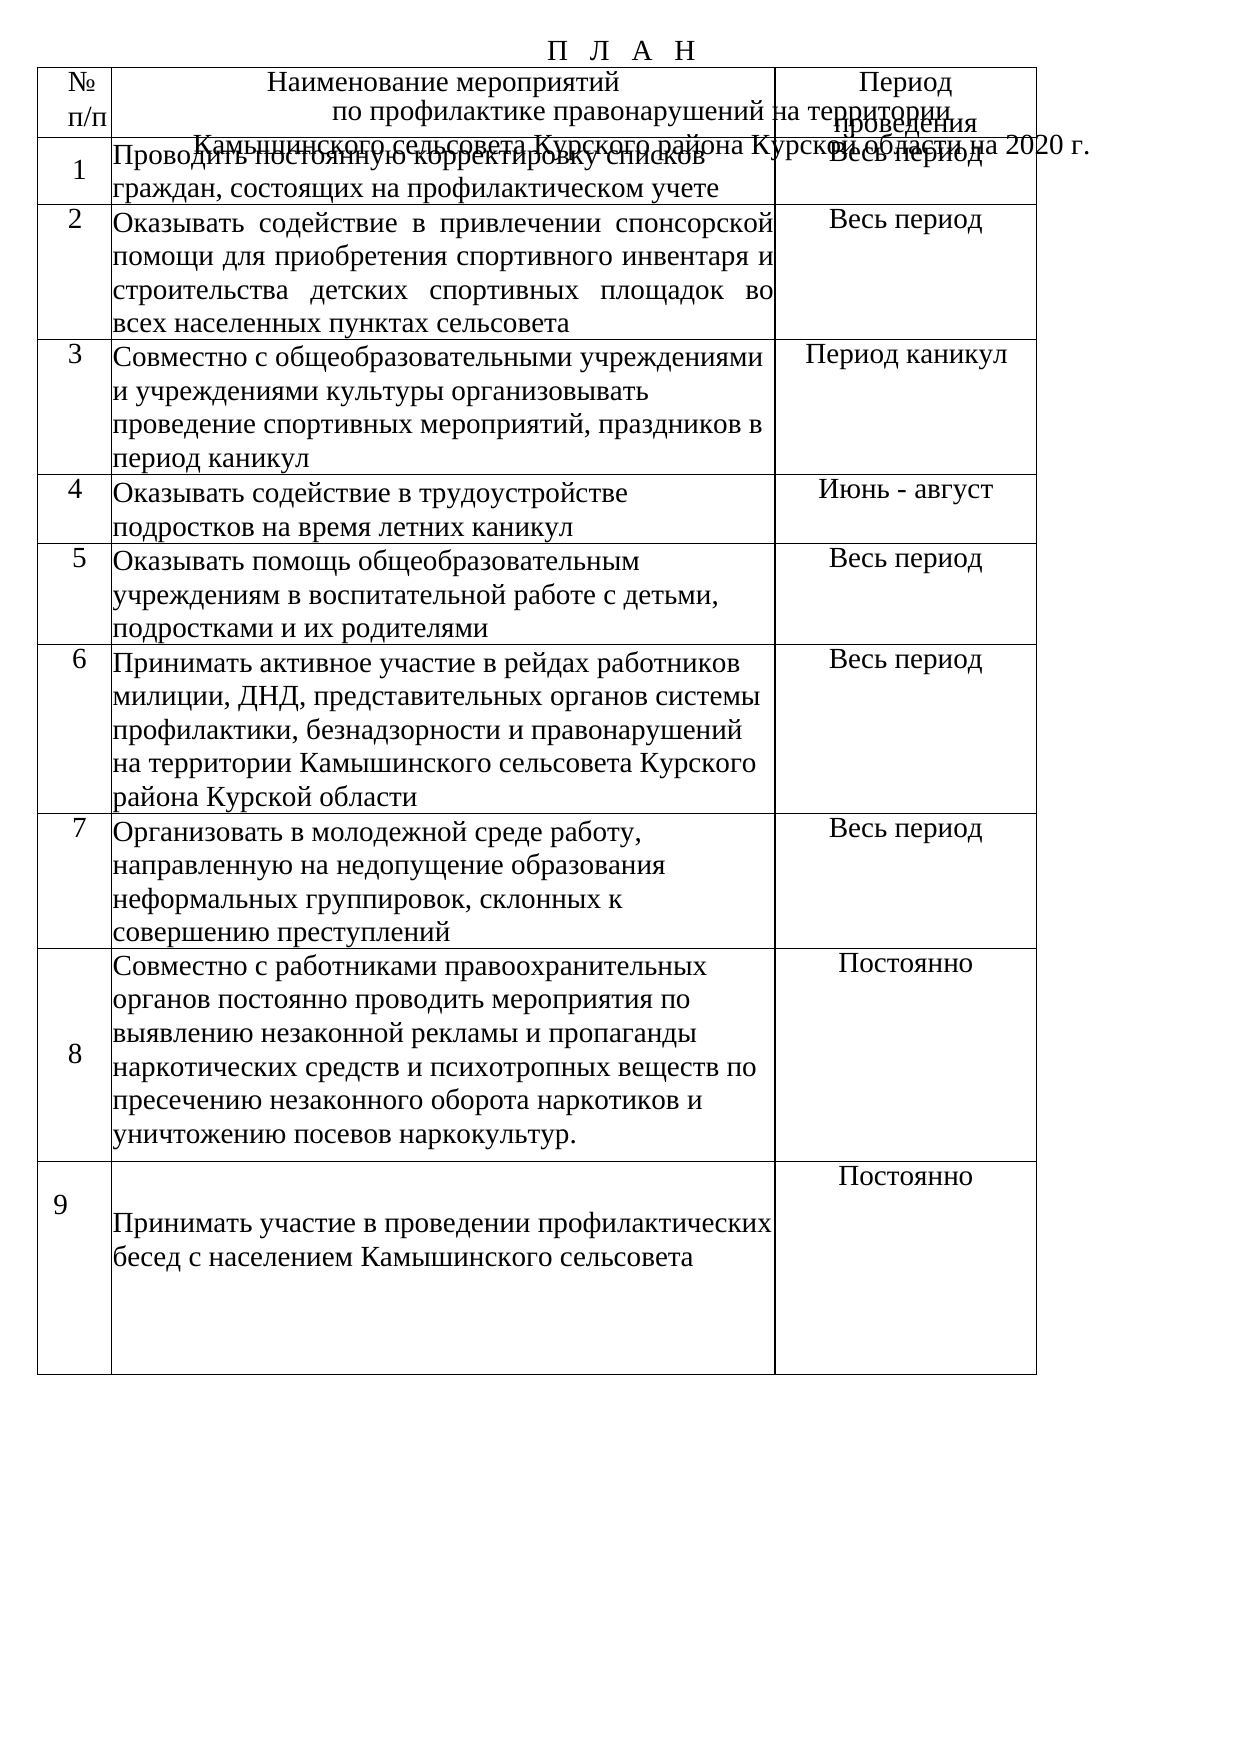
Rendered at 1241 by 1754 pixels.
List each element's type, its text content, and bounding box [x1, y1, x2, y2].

table_cell Постоянно [776, 949, 1036, 1161]
table_cell 4 [38, 475, 111, 543]
table_cell Принимать активное участие в рейдах работников милиции, ДНД, представительных органов системы профилактики, безнадзорности и правонарушений на территории Камышинского сельсовета Курского района Курской области [112, 645, 774, 813]
table_header Наименование мероприятий [112, 68, 774, 137]
table_cell Принимать участие в проведении профилактических бесед с населением Камышинского сельсовета [112, 1162, 774, 1373]
table_header № п/п [38, 68, 111, 137]
table_cell Весь период [776, 814, 1036, 948]
table_cell Весь период [776, 161, 1036, 204]
table_cell 8 [38, 949, 111, 1161]
table_cell Июнь - август [776, 475, 1036, 543]
text по профилактике правонарушений на территории Камышинского сельсовета Курского района Курской области на 2020 г. [142, 94, 1141, 161]
table_cell Весь период [776, 645, 1036, 813]
table_header Период проведения [776, 68, 1036, 94]
table_cell 3 [38, 340, 111, 474]
table_cell 7 [38, 814, 111, 948]
table_cell 6 [38, 645, 111, 813]
table_cell Оказывать помощь общеобразовательным учреждениям в воспитательной работе с детьми, подростками и их родителями [112, 544, 774, 644]
table_cell 2 [38, 205, 111, 339]
text П Л А Н [39, 37, 1203, 67]
table_cell Совместно с общеобразовательными учреждениями и учреждениями культуры организовывать проведение спортивных мероприятий, праздников в период каникул [112, 340, 774, 474]
table_cell Оказывать содействие в трудоустройстве подростков на время летних каникул [112, 475, 774, 543]
table_cell Период каникул [776, 340, 1036, 474]
table_cell Оказывать содействие в привлечении спонсорской помощи для приобретения спортивного инвентаря и строительства детских спортивных площадок во всех населенных пунктах сельсовета [112, 205, 774, 339]
table_cell Весь период [776, 544, 1036, 644]
table_cell 5 [38, 544, 111, 644]
table_cell Весь период [776, 205, 1036, 339]
table_cell 1 [38, 138, 111, 204]
table_cell Постоянно [776, 1162, 1036, 1373]
table_cell 9 [38, 1162, 111, 1373]
table_cell Проводить постоянную корректировку списков граждан, состоящих на профилактическом учете [112, 138, 774, 204]
table_cell Совместно с работниками правоохранительных органов постоянно проводить мероприятия по выявлению незаконной рекламы и пропаганды наркотических средств и психотропных веществ по пресечению незаконного оборота наркотиков и уничтожению посевов наркокультур. [112, 949, 774, 1161]
table_cell Организовать в молодежной среде работу, направленную на недопущение образования неформальных группировок, склонных к совершению преступлений [112, 814, 774, 948]
